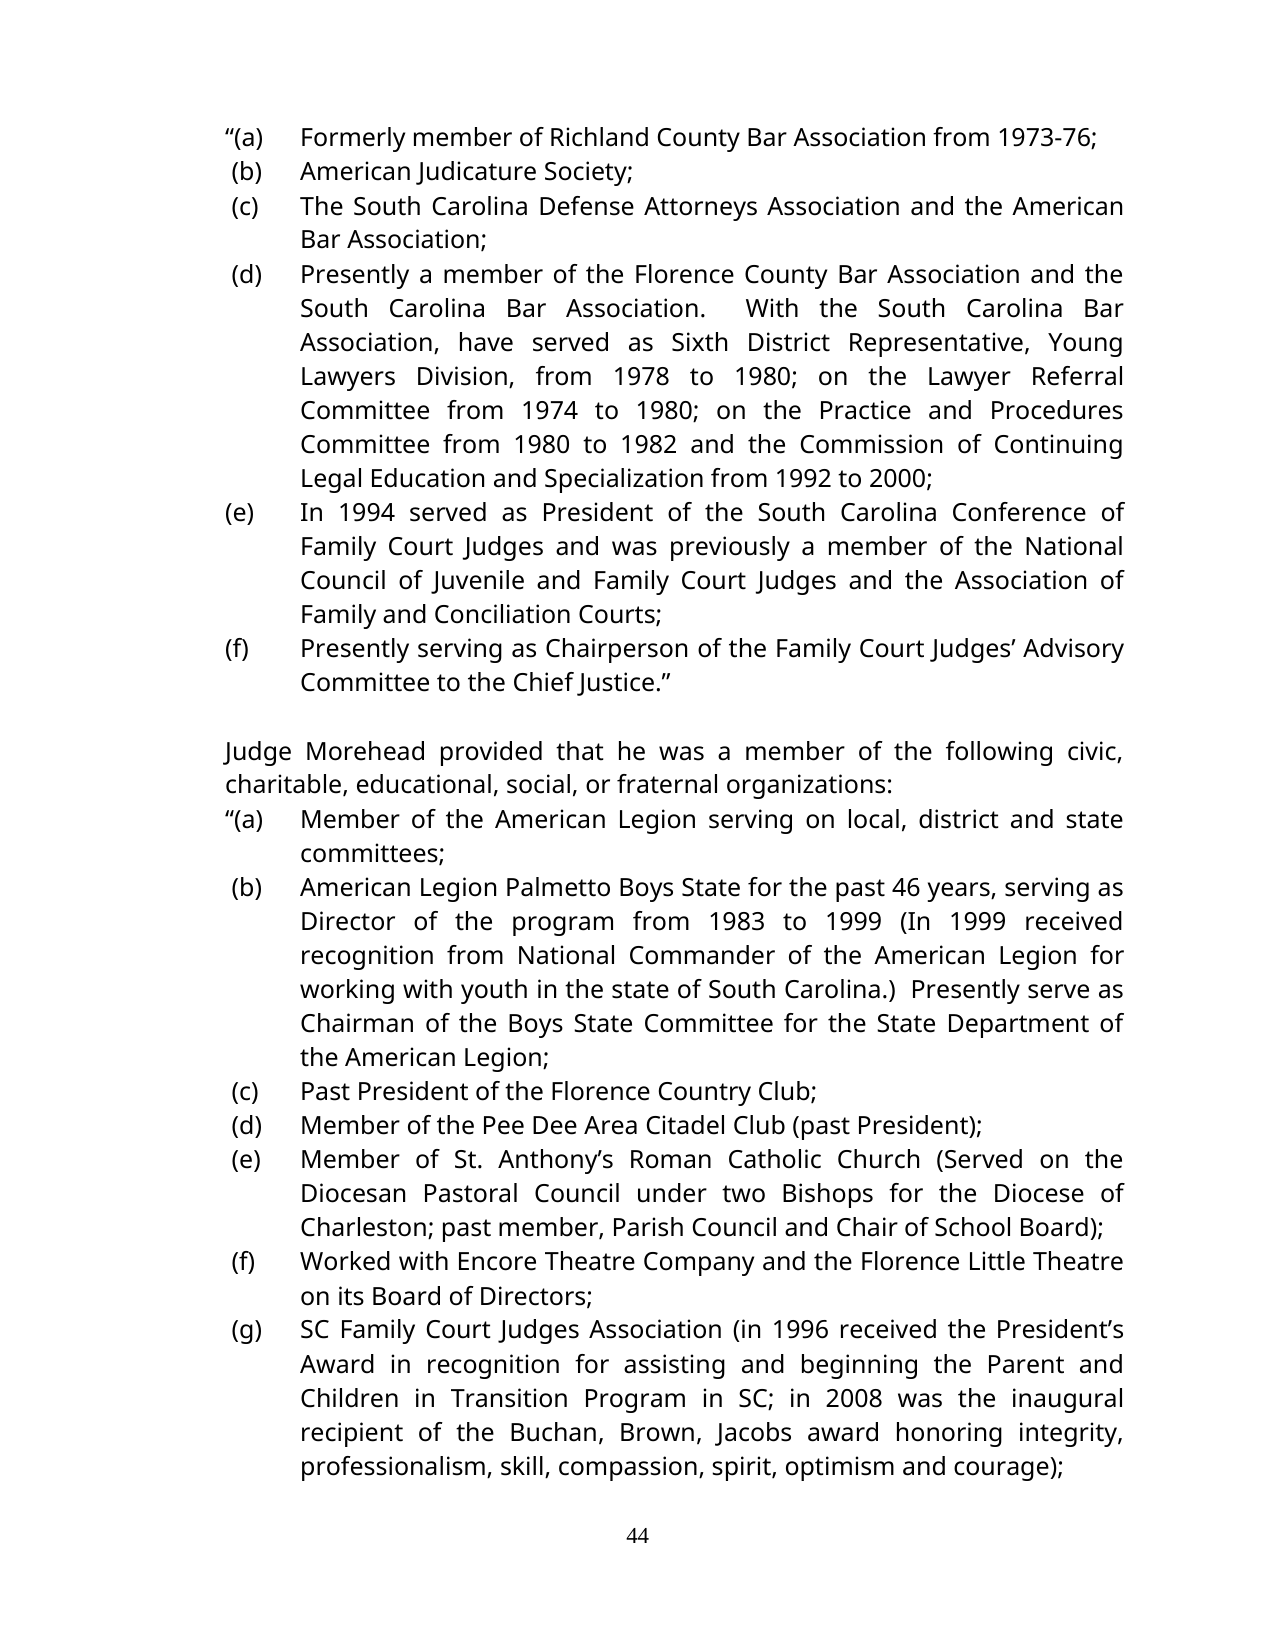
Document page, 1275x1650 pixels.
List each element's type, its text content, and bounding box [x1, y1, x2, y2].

text (f) Presently serving as Chairperson of the Family Court Judges’ Advisory Committee to the Chief Justice.” [225, 631, 1125, 699]
text (g) SC Family Court Judges Association (in 1996 received the President’s Award in recognition for assisting and beginning the Parent and Children in Transition Program in SC; in 2008 was the inaugural recipient of the Buchan, Brown, Jacobs award honoring integrity, professionalism, skill, compassion, spirit, optimism and courage); [225, 1312, 1125, 1482]
text (b) American Legion Palmetto Boys State for the past 46 years, serving as Director of the program from 1983 to 1999 (In 1999 received recognition from National Commander of the American Legion for working with youth in the state of South Carolina.) Presently serve as Chairman of the Boys State Committee for the State Department of the American Legion; [225, 869, 1125, 1074]
text (b) American Judicature Society; [225, 154, 1125, 188]
text “(a) Member of the American Legion serving on local, district and state committees; [225, 801, 1125, 869]
text “(a) Formerly member of Richland County Bar Association from 1973-76; [225, 120, 1125, 154]
text (d) Member of the Pee Dee Area Citadel Club (past President); [225, 1108, 1125, 1142]
text (e) Member of St. Anthony’s Roman Catholic Church (Served on the Diocesan Pastoral Council under two Bishops for the Diocese of Charleston; past member, Parish Council and Chair of School Board); [225, 1142, 1125, 1244]
text (c) Past President of the Florence Country Club; [225, 1074, 1125, 1108]
text (e) In 1994 served as President of the South Carolina Conference of Family Court Judges and was previously a member of the National Council of Juvenile and Family Court Judges and the Association of Family and Conciliation Courts; [225, 495, 1125, 631]
text (c) The South Carolina Defense Attorneys Association and the American Bar Association; [225, 188, 1125, 256]
text (f) Worked with Encore Theatre Company and the Florence Little Theatre on its Board of Directors; [225, 1244, 1125, 1312]
text (d) Presently a member of the Florence County Bar Association and the South Carolina Bar Association. With the South Carolina Bar Association, have served as Sixth District Representative, Young Lawyers Division, from 1978 to 1980; on the Lawyer Referral Committee from 1974 to 1980; on the Practice and Procedures Committee from 1980 to 1982 and the Commission of Continuing Legal Education and Specialization from 1992 to 2000; [225, 256, 1125, 495]
text Judge Morehead provided that he was a member of the following civic, charitable, educational, social, or fraternal organizations: [225, 733, 1125, 801]
